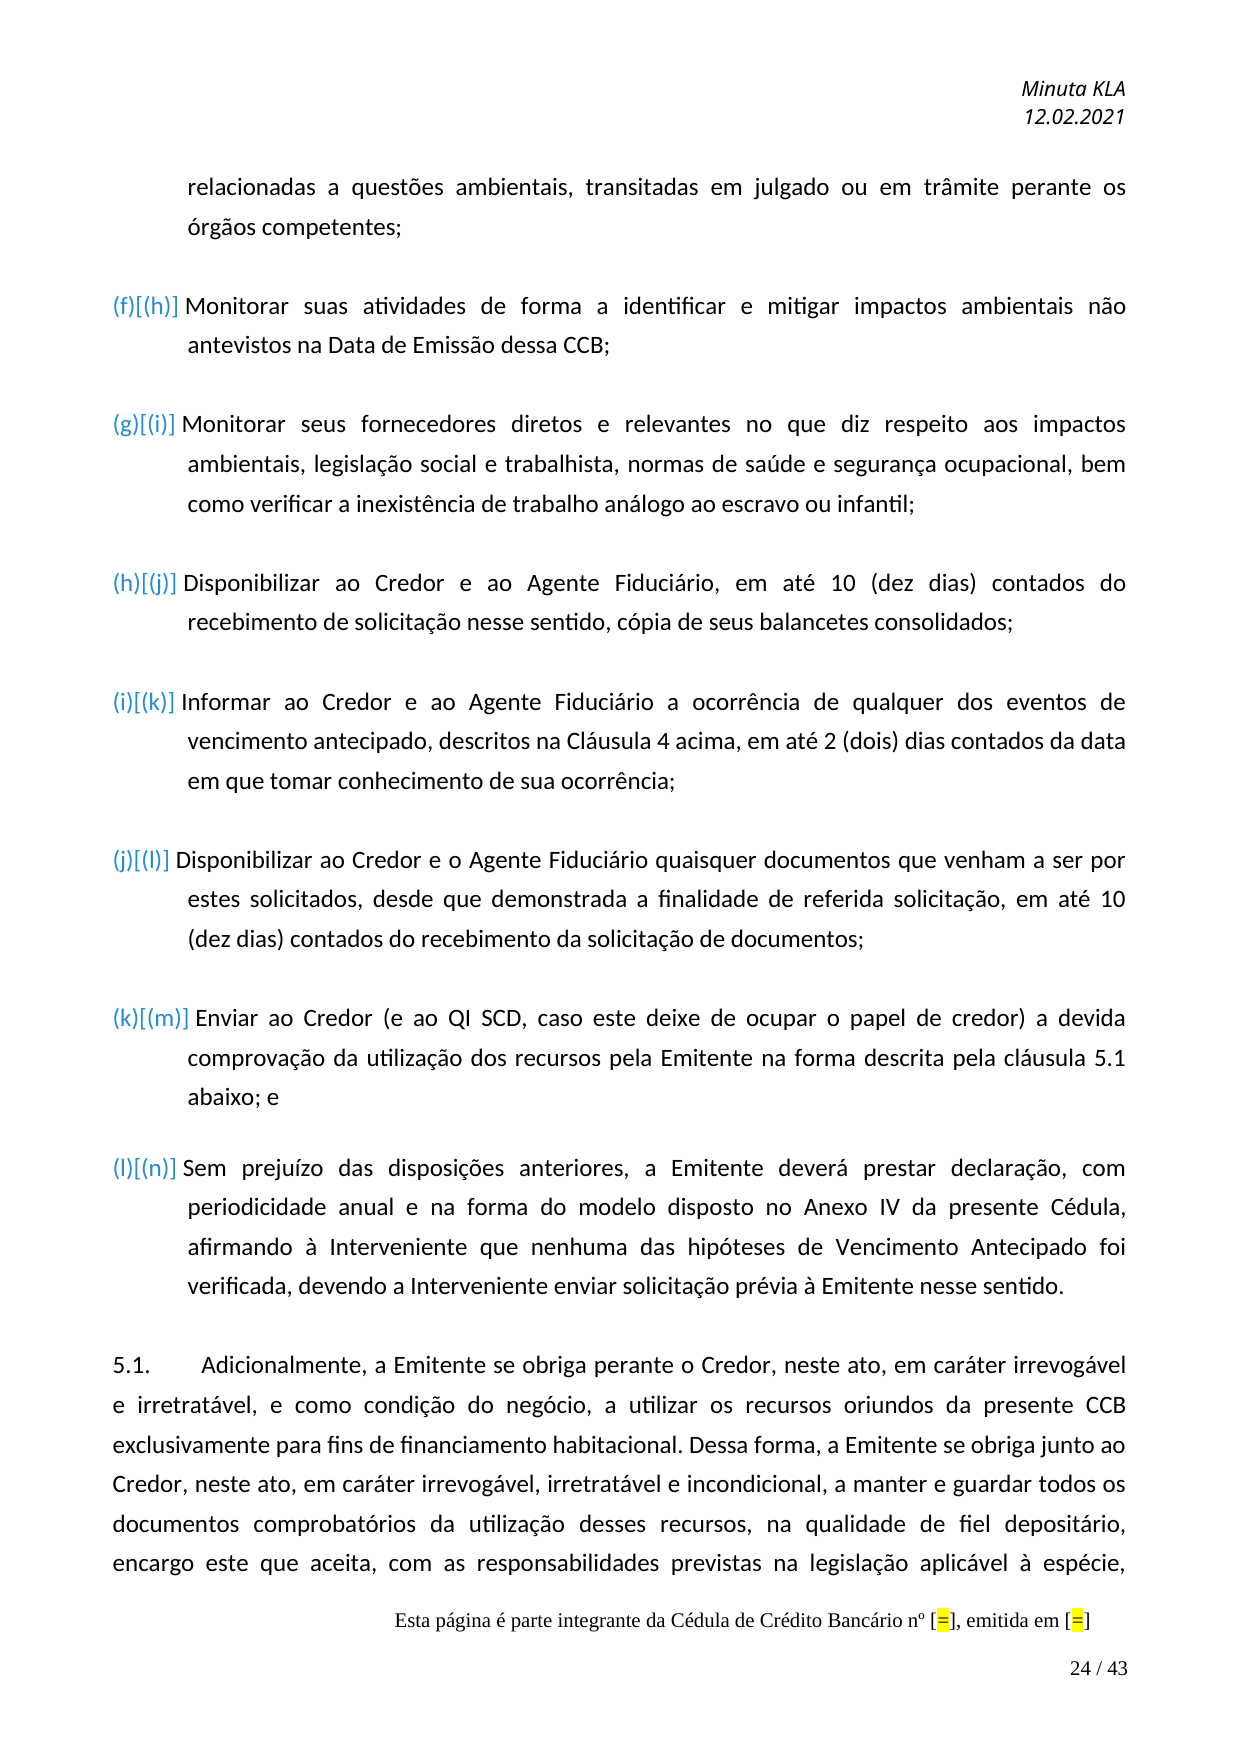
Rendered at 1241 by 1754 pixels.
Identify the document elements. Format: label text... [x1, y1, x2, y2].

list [112, 171, 1128, 241]
list Informar ao Credor e ao Agente Fiduciário a ocorrência de qualquer dos eventos de vencimento antecipado, descritos na Cláusula 4 acima, em até 2 (dois) dias contados da data em que tomar conhecimento de sua ocorrência; [112, 686, 1128, 795]
list Disponibilizar ao Credor e o Agente Fiduciário quaisquer documentos que venham a ser por estes solicitados, desde que demonstrada a finalidade de referida solicitação, em até 10 (dez dias) contados do recebimento da solicitação de documentos; [112, 844, 1128, 954]
list Sem prejuízo das disposições anteriores, a Emitente deverá prestar declaração, com periodicidade anual e na forma do modelo disposto no Anexo IV da presente Cédula, afirmando à Interveniente que nenhuma das hipóteses de Vencimento Antecipado foi verificada, devendo a Interveniente enviar solicitação prévia à Emitente nesse sentido. [112, 1152, 1128, 1301]
list Monitorar seus fornecedores diretos e relevantes no que diz respeito aos impactos ambientais, legislação social e trabalhista, normas de saúde e segurança ocupacional, bem como verificar a inexistência de trabalho análogo ao escravo ou infantil; [112, 409, 1128, 518]
list Disponibilizar ao Credor e ao Agente Fiduciário, em até 10 (dez dias) contados do recebimento de solicitação nesse sentido, cópia de seus balancetes consolidados; [112, 567, 1128, 637]
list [112, 1349, 1128, 1578]
list Enviar ao Credor (e ao QI SCD, caso este deixe de ocupar o papel de credor) a devida comprovação da utilização dos recursos pela Emitente na forma descrita pela cláusula 5.1 abaixo; e [112, 1002, 1128, 1112]
list Monitorar suas atividades de forma a identificar e mitigar impactos ambientais não antevistos na Data de Emissão dessa CCB; [112, 290, 1128, 360]
